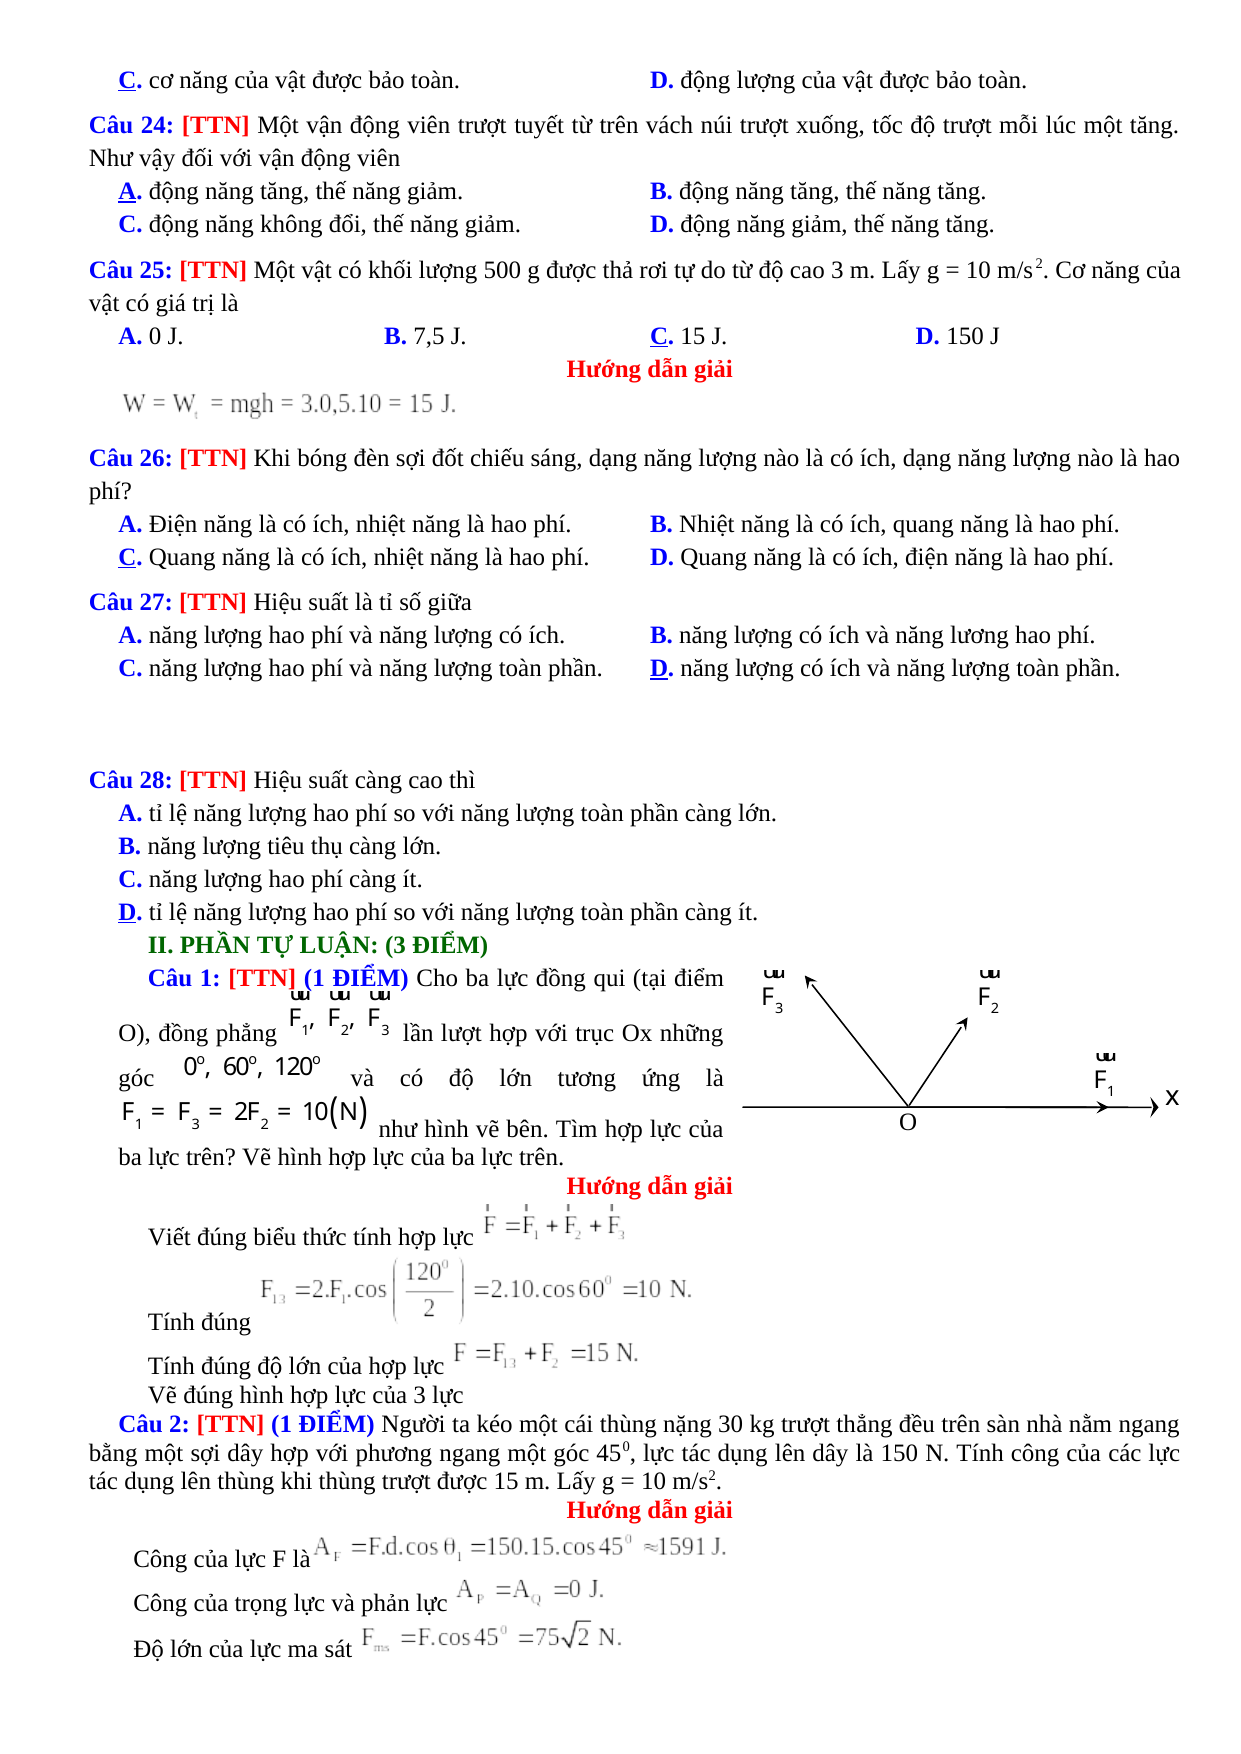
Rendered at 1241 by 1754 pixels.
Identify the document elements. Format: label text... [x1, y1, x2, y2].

text Tính đúng độ lớn của hợp lực [118, 1336, 1181, 1380]
text Tính đúng [118, 1251, 1181, 1336]
text D. tỉ lệ năng lượng hao phí so với năng lượng toàn phần càng ít. [118, 897, 1181, 926]
text Câu 27: [TTN] Hiệu suất là tỉ số giữa [89, 587, 1181, 616]
text A. động năng tăng, thế năng giảm. B. động năng tăng, thế năng tăng. [118, 176, 1181, 205]
text B. năng lượng tiêu thụ càng lớn. [118, 831, 1181, 860]
text Độ lớn của lực ma sát [89, 1617, 1181, 1663]
text C. động năng không đổi, thế năng giảm. D. động năng giảm, thế năng tăng. [118, 209, 1181, 238]
text A. Điện năng là có ích, nhiệt năng là hao phí. B. Nhiệt năng là có ích, quang năng là hao phí. [118, 509, 1181, 537]
text A. năng lượng hao phí và năng lượng có ích. B. năng lượng có ích và năng lương hao phí. [118, 620, 1181, 649]
text C. Quang năng là có ích, nhiệt năng là hao phí. D. Quang năng là có ích, điện năng là hao phí. [118, 542, 1181, 571]
text Câu 28: [TTN] Hiệu suất càng cao thì [89, 765, 1181, 794]
text Câu 2: [TTN] (1 ĐIỂM) Người ta kéo một cái thùng nặng 30 kg trượt thẳng đều trên sàn nhà nằm ngang bằng một sợi dây hợp với phương ngang một góc 450, lực tác dụng lên dây là 150 N. Tính công của các lực tác dụng lên thùng khi thùng trượt được 15 m. Lấy g = 10 m/s2. [89, 1409, 1181, 1495]
text Câu 25: [TTN] Một vật có khối lượng 500 g được thả rơi tự do từ độ cao 3 m. Lấy g = 10 m/s2. Cơ năng của vật có giá trị là [89, 255, 1181, 317]
text A. tỉ lệ năng lượng hao phí so với năng lượng toàn phần càng lớn. [118, 798, 1181, 827]
text Vẽ đúng hình hợp lực của 3 lực [118, 1380, 1181, 1409]
text Câu 24: [TTN] Một vận động viên trượt tuyết từ trên vách núi trượt xuống, tốc độ trượt mỗi lúc một tăng. Như vậy đối với vận động viên [89, 110, 1181, 172]
text Hướng dẫn giải [118, 1171, 1181, 1200]
text Công của lực F là [89, 1528, 1181, 1573]
text C. cơ năng của vật được bảo toàn. D. động lượng của vật được bảo toàn. [118, 65, 1181, 93]
text Hướng dẫn giải [118, 354, 1181, 383]
text II. PHẦN TỰ LUẬN: (3 ĐIỂM) [89, 930, 1181, 959]
text Viết đúng biểu thức tính hợp lực [118, 1204, 1181, 1251]
text C. năng lượng hao phí và năng lượng toàn phần. D. năng lượng có ích và năng lượng toàn phần. [118, 653, 1181, 682]
text Công của trọng lực và phản lực [89, 1573, 1181, 1617]
text C. năng lượng hao phí càng ít. [118, 864, 1181, 893]
text Câu 1: [TTN] (1 ĐIỂM) Cho ba lực đồng qui (tại điểm O), đồng phẳng lần lượt hợp với trục Ox những góc và có độ lớn tương ứng là như hình vẽ bên. Tìm hợp lực của ba lực trên? Vẽ hình hợp lực của ba lực trên. [118, 963, 1181, 1171]
text Câu 26: [TTN] Khi bóng đèn sợi đốt chiếu sáng, dạng năng lượng nào là có ích, dạng năng lượng nào là hao phí? [89, 443, 1181, 504]
text Hướng dẫn giải [118, 1495, 1181, 1524]
text A. 0 J. B. 7,5 J. C. 15 J. D. 150 J [118, 321, 1181, 350]
